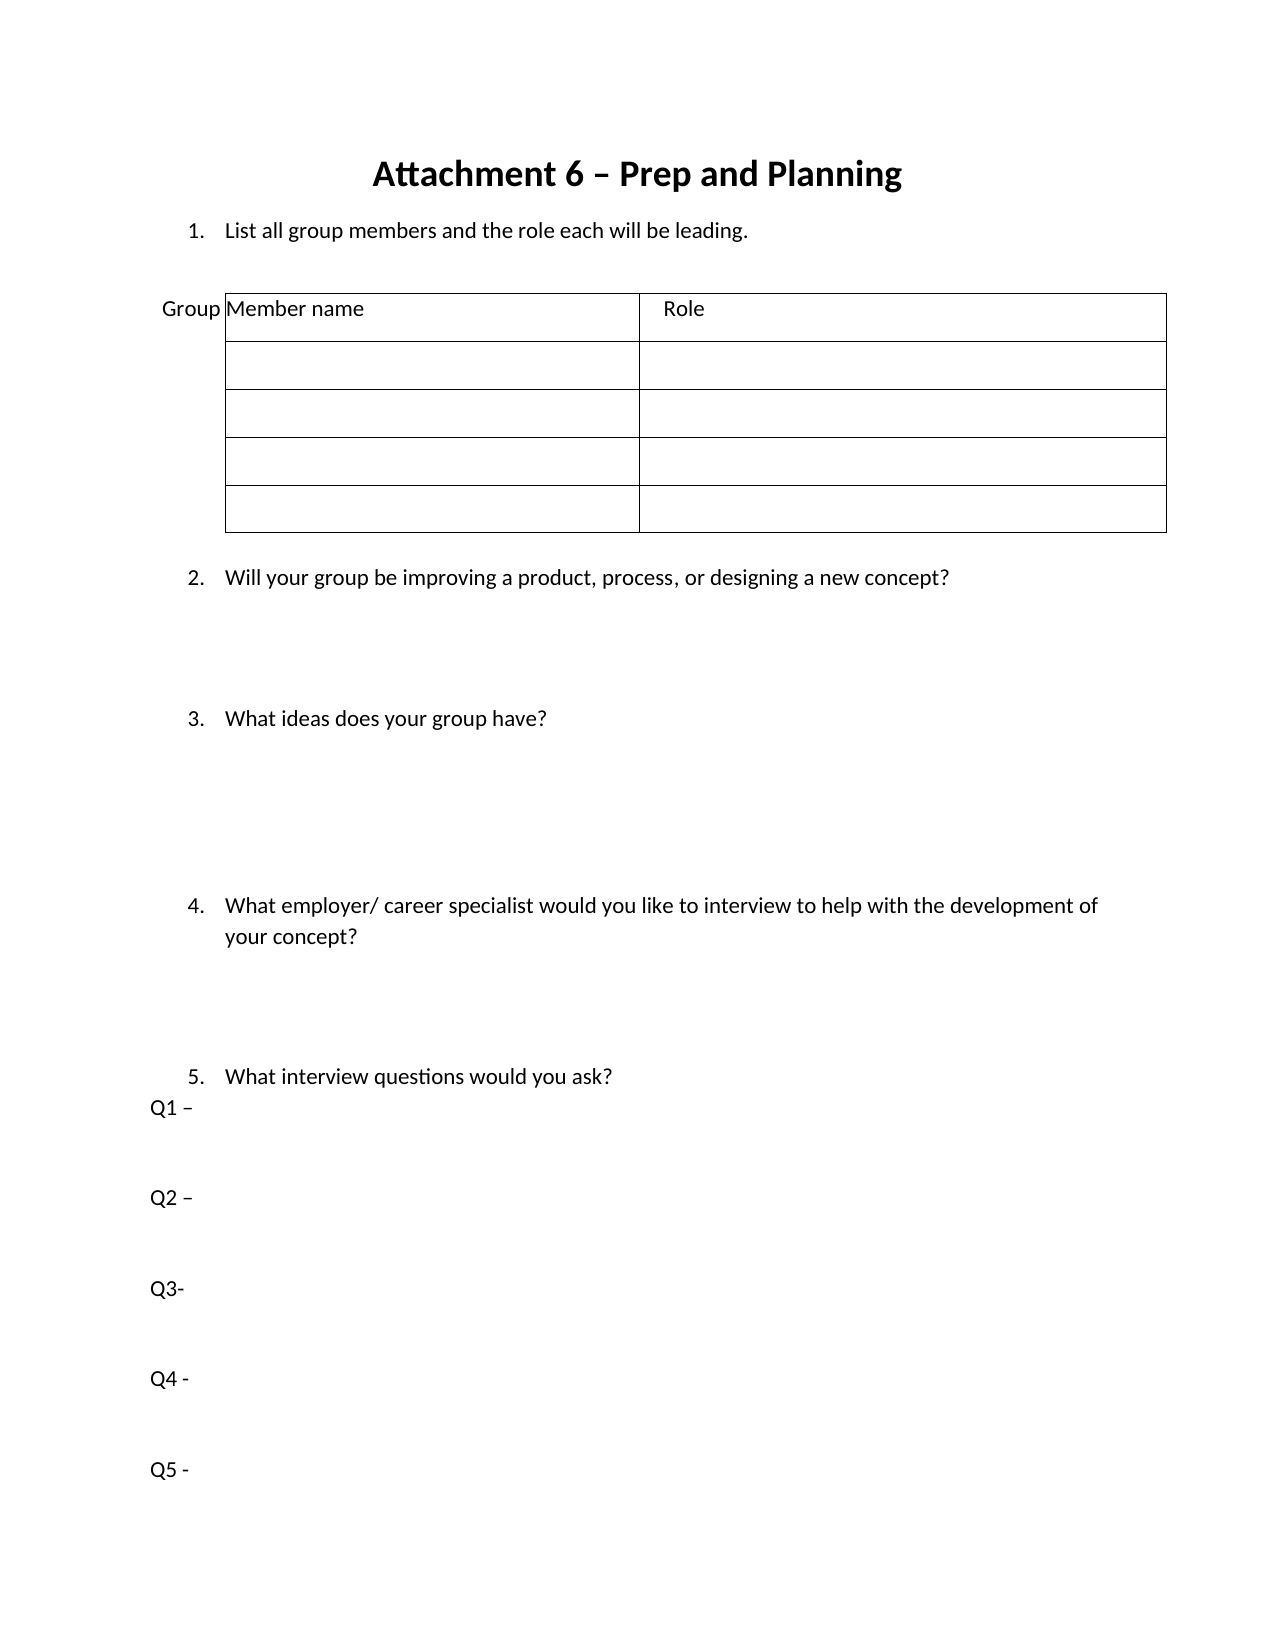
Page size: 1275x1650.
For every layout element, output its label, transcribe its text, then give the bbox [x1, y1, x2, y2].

text Q1 – [150, 1093, 1125, 1121]
text Q2 – [150, 1183, 1125, 1211]
list Will your group be improving a product, process, or designing a new concept? [187, 563, 1125, 592]
table_cell [226, 342, 639, 389]
text Attachment 6 – Prep and Planning [150, 150, 1125, 196]
list What interview questions would you ask? [187, 1062, 1125, 1091]
text Q4 - [150, 1364, 1125, 1393]
table_cell [226, 486, 639, 532]
list List all group members and the role each will be leading. [187, 216, 1125, 244]
table_cell [640, 390, 1166, 437]
list What ideas does your group have? [187, 704, 1125, 732]
table_cell [226, 438, 639, 484]
table_header Group Member name [226, 294, 639, 341]
text Q5 - [150, 1455, 1125, 1483]
table_cell [640, 486, 1166, 532]
table_cell [640, 342, 1166, 389]
table_header Role [640, 294, 1166, 341]
text Q3- [150, 1274, 1125, 1302]
table_cell [640, 438, 1166, 484]
list What employer/ career specialist would you like to interview to help with the development of your concept? [187, 892, 1125, 950]
table_cell [226, 390, 639, 437]
